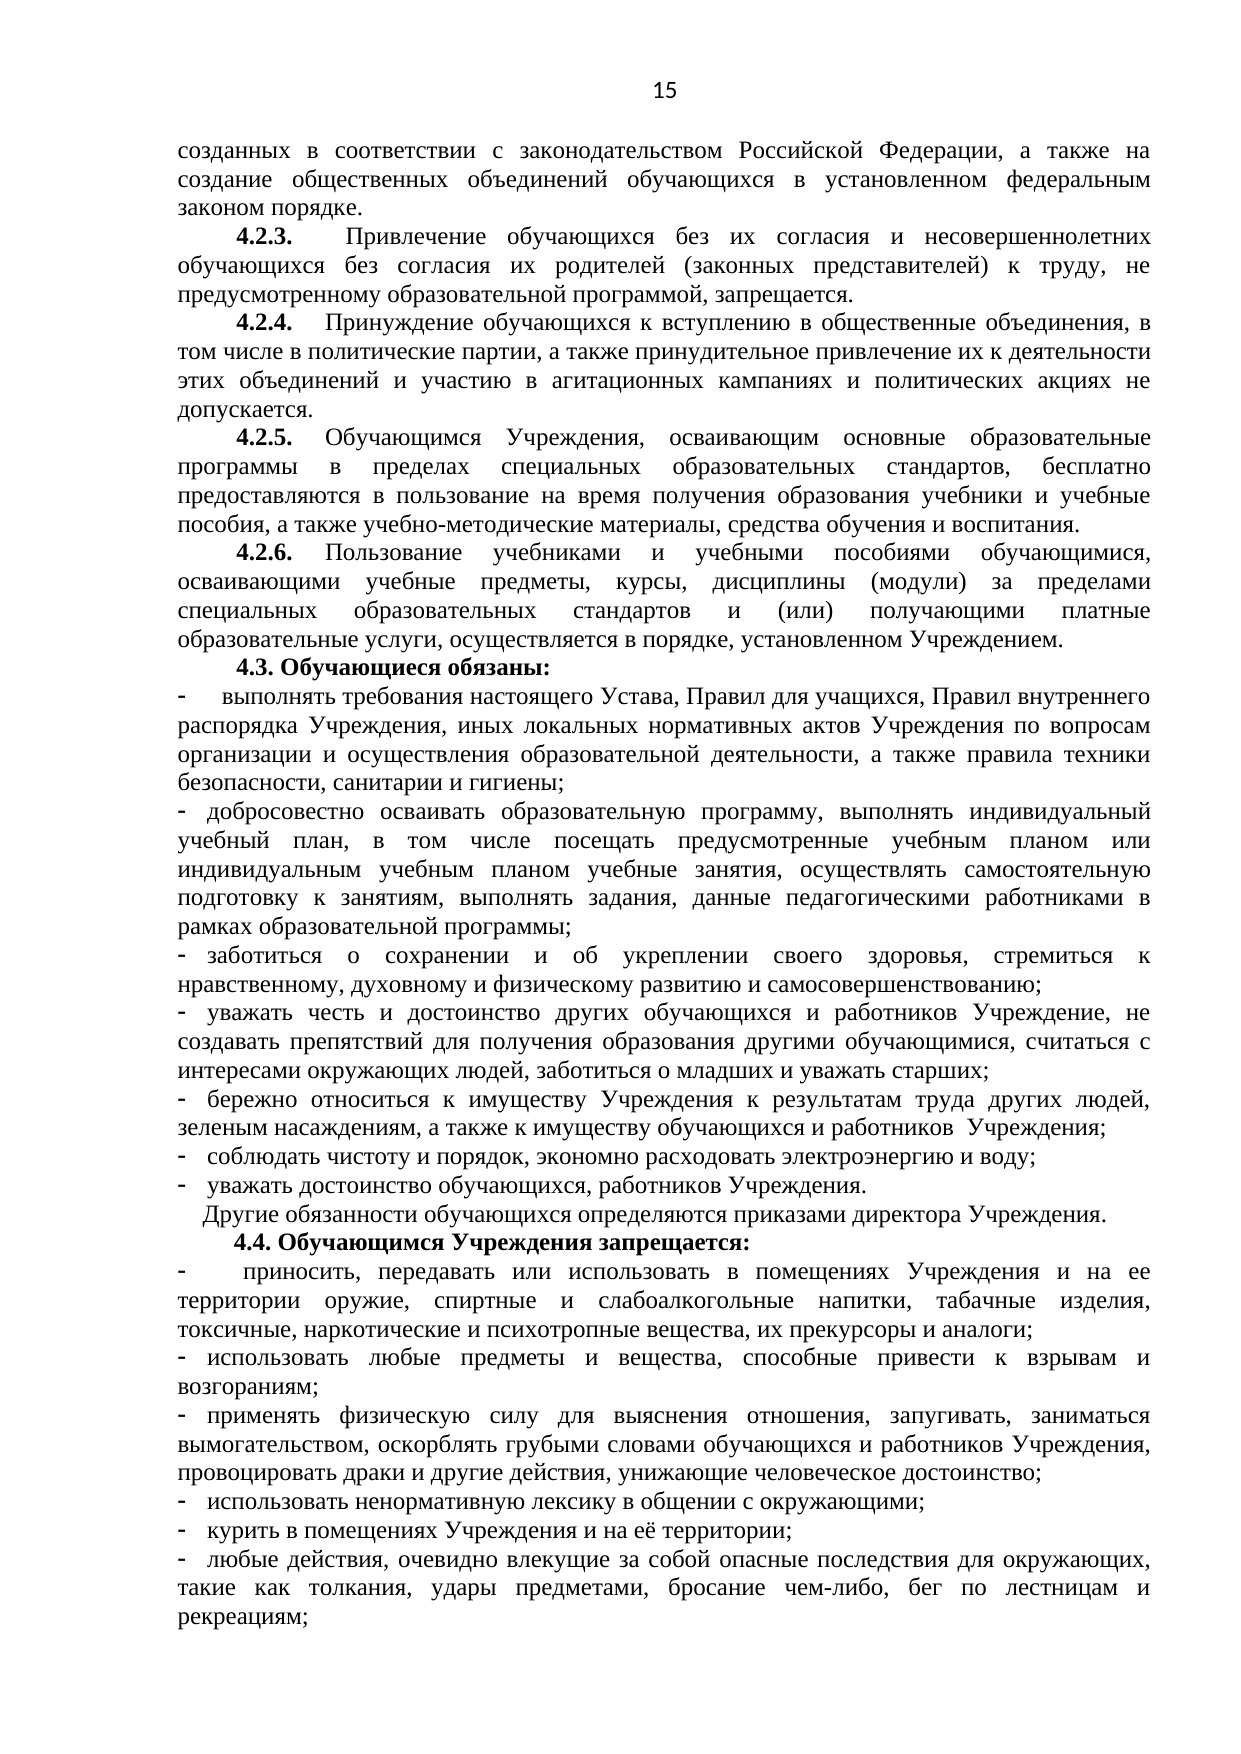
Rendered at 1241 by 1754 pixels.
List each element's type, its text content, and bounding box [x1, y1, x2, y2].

list выполнять требования настоящего Устава, Правил для учащихся, Правил внутреннего распорядка Учреждения, иных локальных нормативных актов Учреждения по вопросам организации и осуществления образовательной деятельности, а также правила техники безопасности, санитарии и гигиены; [177, 681, 1152, 796]
list соблюдать чистоту и порядок, экономно расходовать электроэнергию и воду; [177, 1141, 1152, 1170]
list использовать ненормативную лексику в общении с окружающими; [177, 1486, 1152, 1515]
text 4.4. Обучающимся Учреждения запрещается: [177, 1227, 1152, 1256]
list применять физическую силу для выяснения отношения, запугивать, заниматься вымогательством, оскорблять грубыми словами обучающихся и работников Учреждения, провоцировать драки и другие действия, унижающие человеческое достоинство; [177, 1400, 1152, 1486]
list уважать честь и достоинство других обучающихся и работников Учреждение, не создавать препятствий для получения образования другими обучающимися, считаться с интересами окружающих людей, заботиться о младших и уважать старших; [177, 997, 1152, 1084]
list заботиться о сохранении и об укреплении своего здоровья, стремиться к нравственному, духовному и физическому развитию и самосовершенствованию; [177, 940, 1152, 997]
list приносить, передавать или использовать в помещениях Учреждения и на ее территории оружие, спиртные и слабоалкогольные напитки, табачные изделия, токсичные, наркотические и психотропные вещества, их прекурсоры и аналоги; [177, 1256, 1152, 1342]
list Пользование учебниками и учебными пособиями обучающимися, осваивающими учебные предметы, курсы, дисциплины (модули) за пределами специальных образовательных стандартов и (или) получающими платные образовательные услуги, осуществляется в порядке, установленном Учреждением. [177, 537, 1152, 652]
text Другие обязанности обучающихся определяются приказами директора Учреждения. [177, 1199, 1152, 1227]
list Привлечение обучающихся без их согласия и несовершеннолетних обучающихся без согласия их родителей (законных представителей) к труду, не предусмотренному образовательной программой, запрещается. [177, 221, 1152, 307]
list Принуждение обучающихся к вступлению в общественные объединения, в том числе в политические партии, а также принудительное привлечение их к деятельности этих объединений и участию в агитационных кампаниях и политических акциях не допускается. [177, 307, 1152, 422]
list использовать любые предметы и вещества, способные привести к взрывам и возгораниям; [177, 1342, 1152, 1400]
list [177, 135, 1152, 221]
list уважать достоинство обучающихся, работников Учреждения. [177, 1170, 1152, 1199]
list добросовестно осваивать образовательную программу, выполнять индивидуальный учебный план, в том числе посещать предусмотренные учебным планом или индивидуальным учебным планом учебные занятия, осуществлять самостоятельную подготовку к занятиям, выполнять задания, данные педагогическими работниками в рамках образовательной программы; [177, 796, 1152, 940]
list бережно относиться к имуществу Учреждения к результатам труда других людей, зеленым насаждениям, а также к имуществу обучающихся и работников Учреждения; [177, 1084, 1152, 1141]
list любые действия, очевидно влекущие за собой опасные последствия для окружающих, такие как толкания, удары предметами, бросание чем-либо, бег по лестницам и рекреациям; [177, 1544, 1152, 1630]
list курить в помещениях Учреждения и на её территории; [177, 1515, 1152, 1544]
text 4.3. Обучающиеся обязаны: [177, 652, 1152, 681]
list Обучающимся Учреждения, осваивающим основные образовательные программы в пределах специальных образовательных стандартов, бесплатно предоставляются в пользование на время получения образования учебники и учебные пособия, а также учебно-методические материалы, средства обучения и воспитания. [177, 422, 1152, 537]
